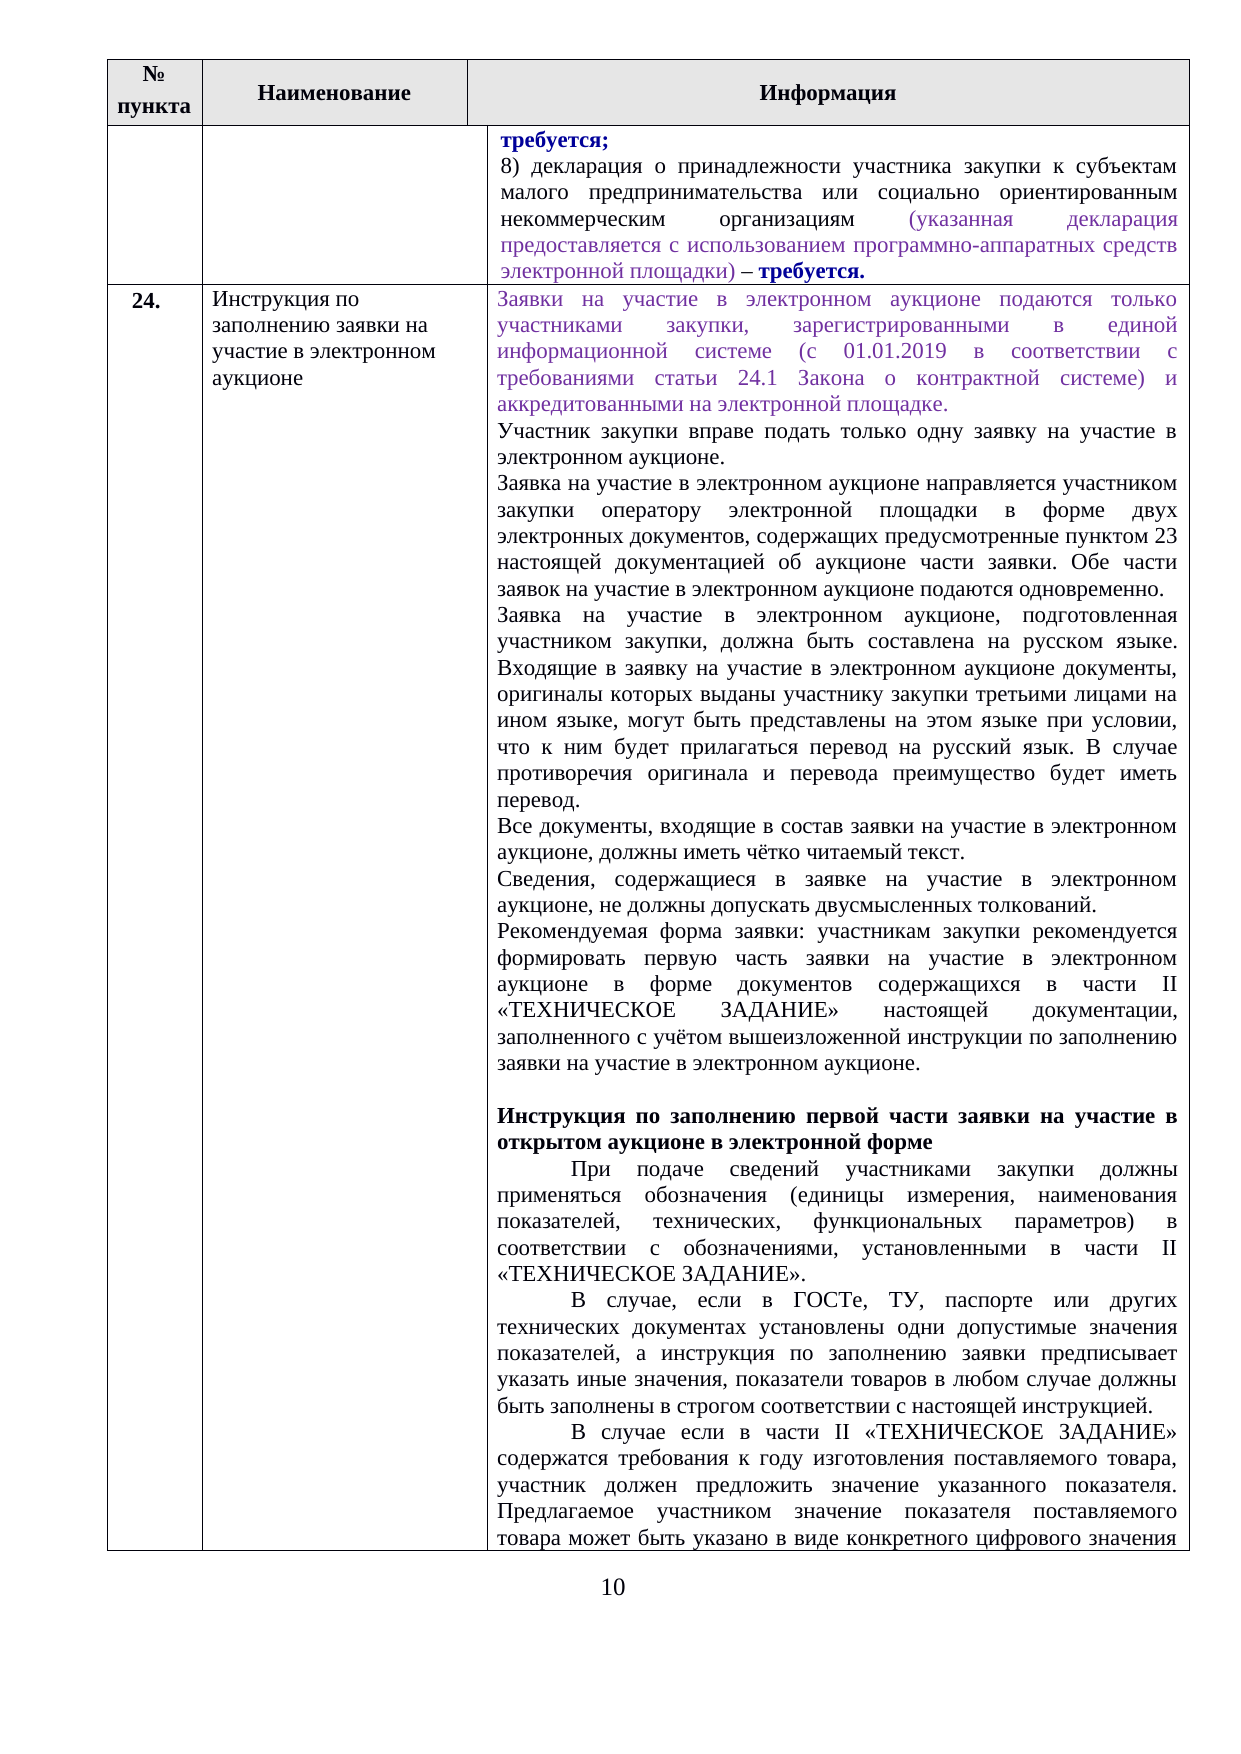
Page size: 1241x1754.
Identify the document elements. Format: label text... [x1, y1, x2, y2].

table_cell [203, 126, 487, 284]
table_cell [203, 285, 487, 1550]
table_header Информация [468, 60, 1189, 125]
table_header Наименование [203, 60, 467, 125]
table_cell [108, 285, 202, 1550]
table_cell [108, 126, 202, 284]
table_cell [488, 285, 1189, 1550]
table_header № пункта [108, 60, 202, 125]
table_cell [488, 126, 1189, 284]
